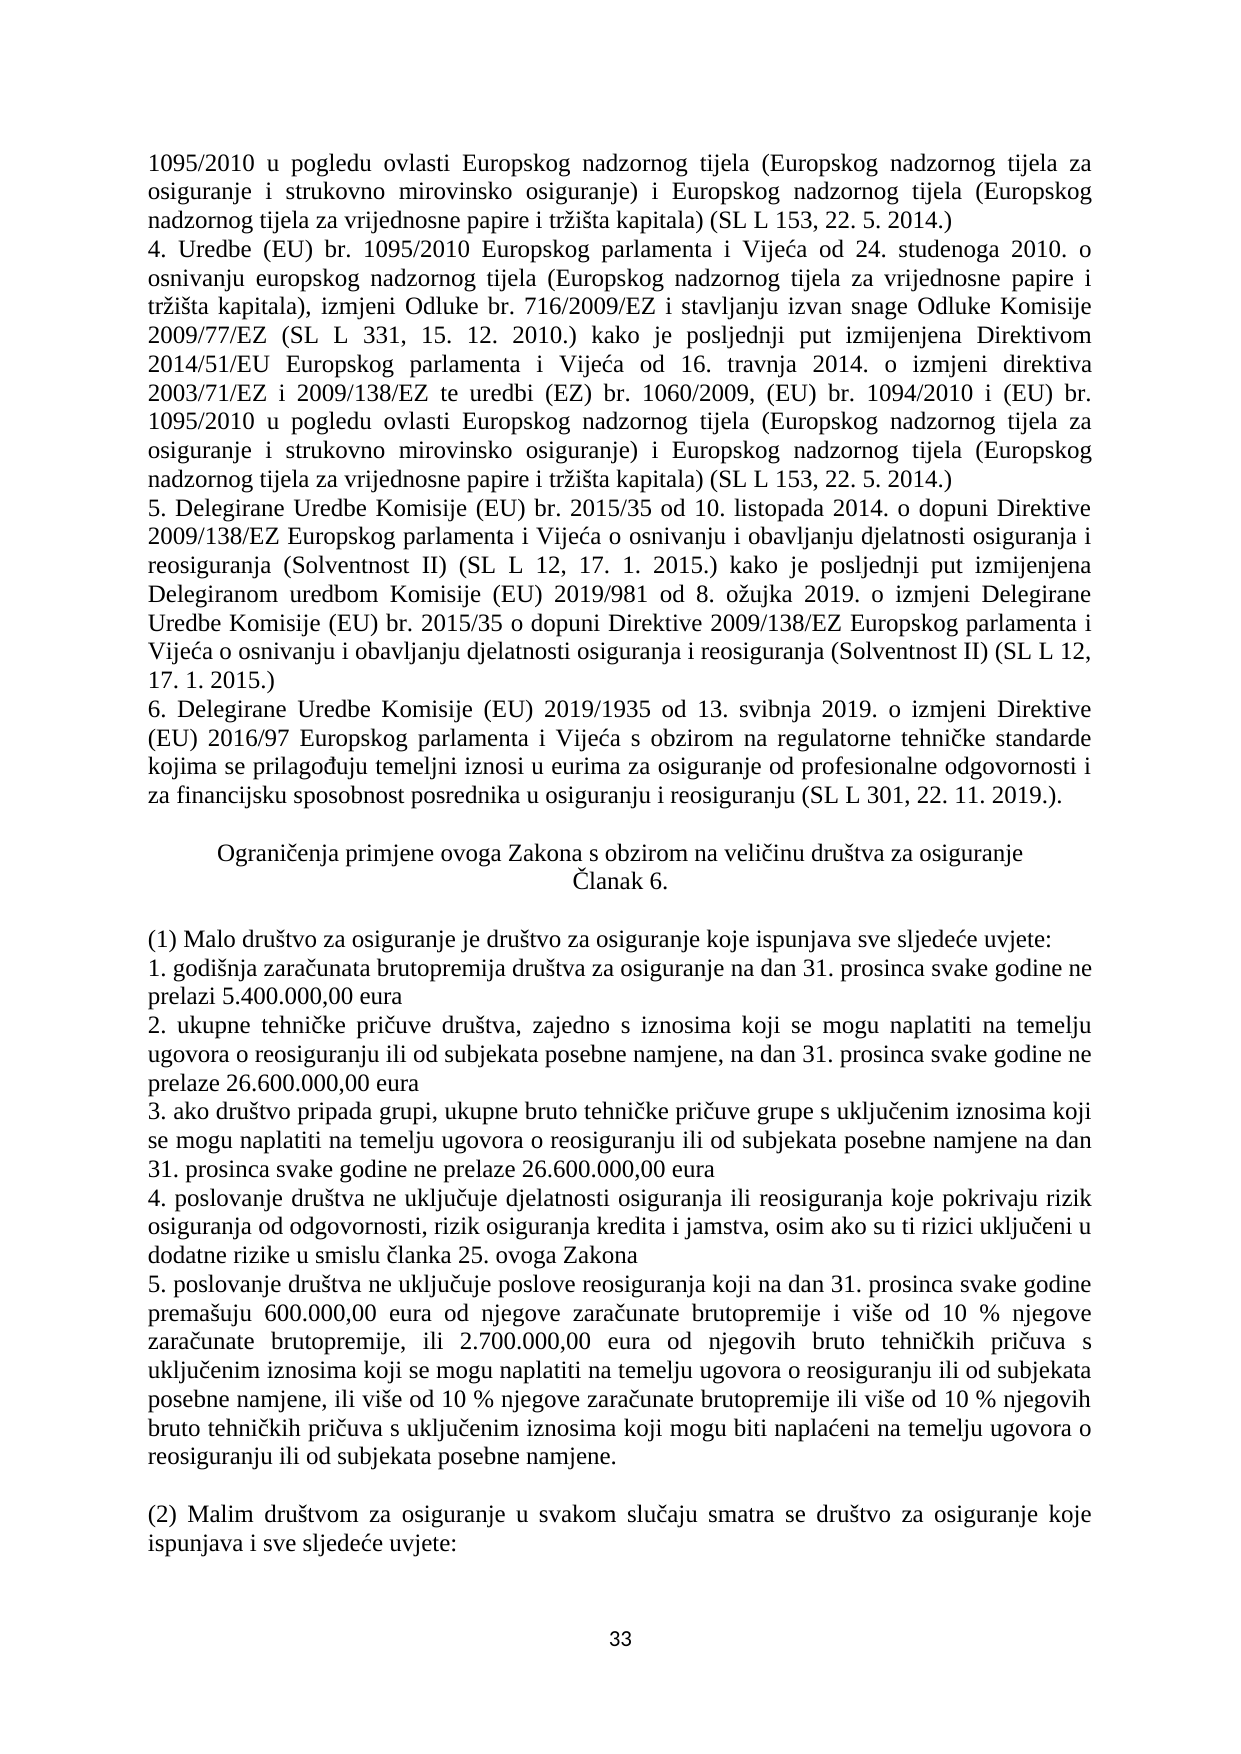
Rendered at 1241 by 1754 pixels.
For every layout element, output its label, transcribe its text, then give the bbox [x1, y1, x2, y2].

text Ograničenja primjene ovoga Zakona s obzirom na veličinu društva za osiguranje [148, 838, 1093, 866]
text 5. poslovanje društva ne uključuje poslove reosiguranja koji na dan 31. prosinca svake godine premašuju 600.000,00 eura od njegove zaračunate brutopremije i više od 10 % njegove zaračunate brutopremije, ili 2.700.000,00 eura od njegovih bruto tehničkih pričuva s uključenim iznosima koji se mogu naplatiti na temelju ugovora o reosiguranju ili od subjekata posebne namjene, ili više od 10 % njegove zaračunate brutopremije ili više od 10 % njegovih bruto tehničkih pričuva s uključenim iznosima koji mogu biti naplaćeni na temelju ugovora o reosiguranju ili od subjekata posebne namjene. [148, 1269, 1093, 1470]
text 5. Delegirane Uredbe Komisije (EU) br. 2015/35 od 10. listopada 2014. o dopuni Direktive 2009/138/EZ Europskog parlamenta i Vijeća o osnivanju i obavljanju djelatnosti osiguranja i reosiguranja (Solventnost II) (SL L 12, 17. 1. 2015.) kako je posljednji put izmijenjena Delegiranom uredbom Komisije (EU) 2019/981 od 8. ožujka 2019. o izmjeni Delegirane Uredbe Komisije (EU) br. 2015/35 o dopuni Direktive 2009/138/EZ Europskog parlamenta i Vijeća o osnivanju i obavljanju djelatnosti osiguranja i reosiguranja (Solventnost II) (SL L 12, 17. 1. 2015.) [148, 493, 1093, 694]
text 3. ako društvo pripada grupi, ukupne bruto tehničke pričuve grupe s uključenim iznosima koji se mogu naplatiti na temelju ugovora o reosiguranju ili od subjekata posebne namjene na dan 31. prosinca svake godine ne prelaze 26.600.000,00 eura [148, 1096, 1093, 1183]
text 2. ukupne tehničke pričuve društva, zajedno s iznosima koji se mogu naplatiti na temelju ugovora o reosiguranju ili od subjekata posebne namjene, na dan 31. prosinca svake godine ne prelaze 26.600.000,00 eura [148, 1010, 1093, 1096]
text 1. godišnja zaračunata brutopremija društva za osiguranje na dan 31. prosinca svake godine ne prelazi 5.400.000,00 eura [148, 953, 1093, 1010]
text (1) Malo društvo za osiguranje je društvo za osiguranje koje ispunjava sve sljedeće uvjete: [148, 924, 1093, 953]
text Članak 6. [148, 866, 1093, 895]
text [148, 148, 1093, 234]
text 6. Delegirane Uredbe Komisije (EU) 2019/1935 оd 13. svibnja 2019. o izmjeni Direktive (EU) 2016/97 Europskog parlamenta i Vijeća s obzirom na regulatorne tehničke standarde kojima se prilagođuju temeljni iznosi u eurima za osiguranje od profesionalne odgovornosti i za financijsku sposobnost posrednika u osiguranju i reosiguranju (SL L 301, 22. 11. 2019.). [148, 694, 1093, 809]
text 4. Uredbe (EU) br. 1095/2010 Europskog parlamenta i Vijeća od 24. studenoga 2010. o osnivanju europskog nadzornog tijela (Europskog nadzornog tijela za vrijednosne papire i tržišta kapitala), izmjeni Odluke br. 716/2009/EZ i stavljanju izvan snage Odluke Komisije 2009/77/EZ (SL L 331, 15. 12. 2010.) kako je posljednji put izmijenjena Direktivom 2014/51/EU Europskog parlamenta i Vijeća od 16. travnja 2014. o izmjeni direktiva 2003/71/EZ i 2009/138/EZ te uredbi (EZ) br. 1060/2009, (EU) br. 1094/2010 i (EU) br. 1095/2010 u pogledu ovlasti Europskog nadzornog tijela (Europskog nadzornog tijela za osiguranje i strukovno mirovinsko osiguranje) i Europskog nadzornog tijela (Europskog nadzornog tijela za vrijednosne papire i tržišta kapitala) (SL L 153, 22. 5. 2014.) [148, 234, 1093, 493]
text 4. poslovanje društva ne uključuje djelatnosti osiguranja ili reosiguranja koje pokrivaju rizik osiguranja od odgovornosti, rizik osiguranja kredita i jamstva, osim ako su ti rizici uključeni u dodatne rizike u smislu članka 25. ovoga Zakona [148, 1183, 1093, 1269]
text (2) Malim društvom za osiguranje u svakom slučaju smatra se društvo za osiguranje koje ispunjava i sve sljedeće uvjete: [148, 1499, 1093, 1556]
